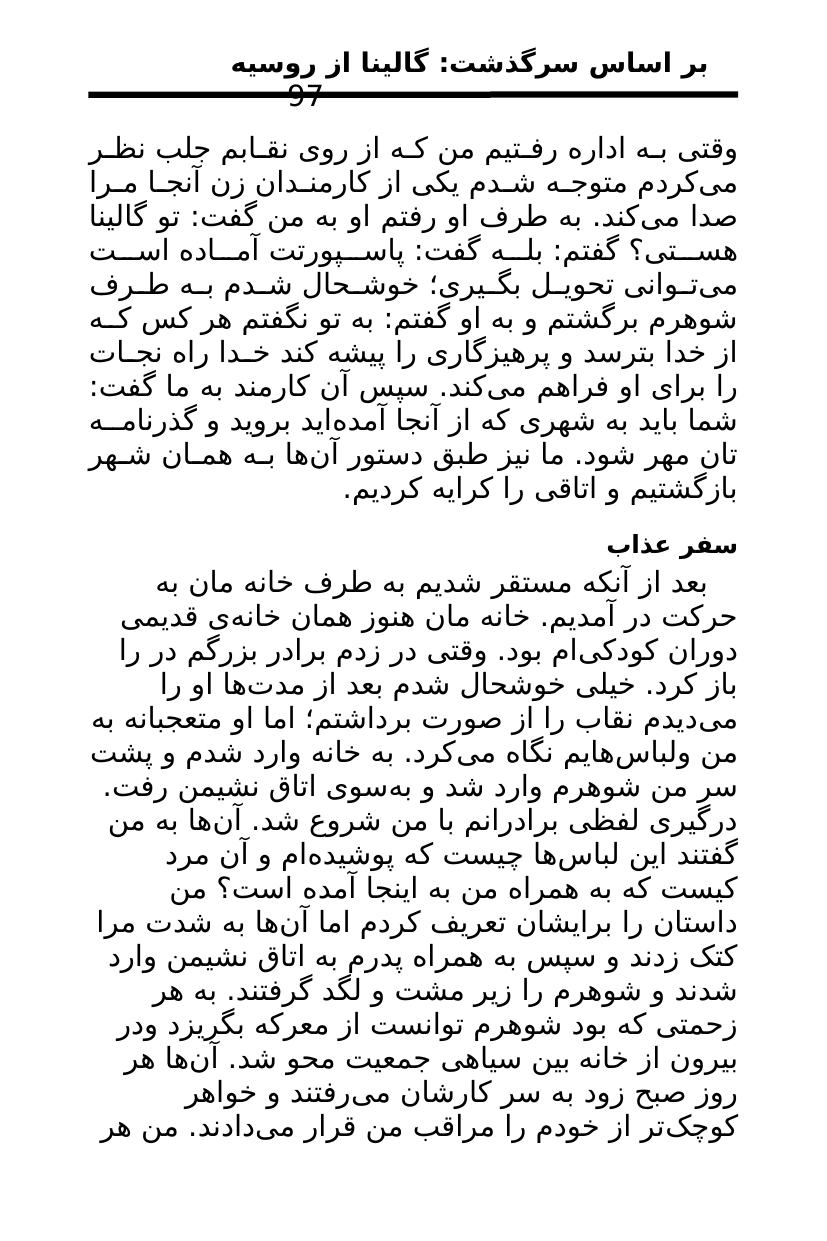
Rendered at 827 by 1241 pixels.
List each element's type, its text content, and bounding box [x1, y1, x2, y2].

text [89, 132, 738, 505]
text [89, 566, 738, 1143]
text سفر عذاب [89, 530, 738, 559]
